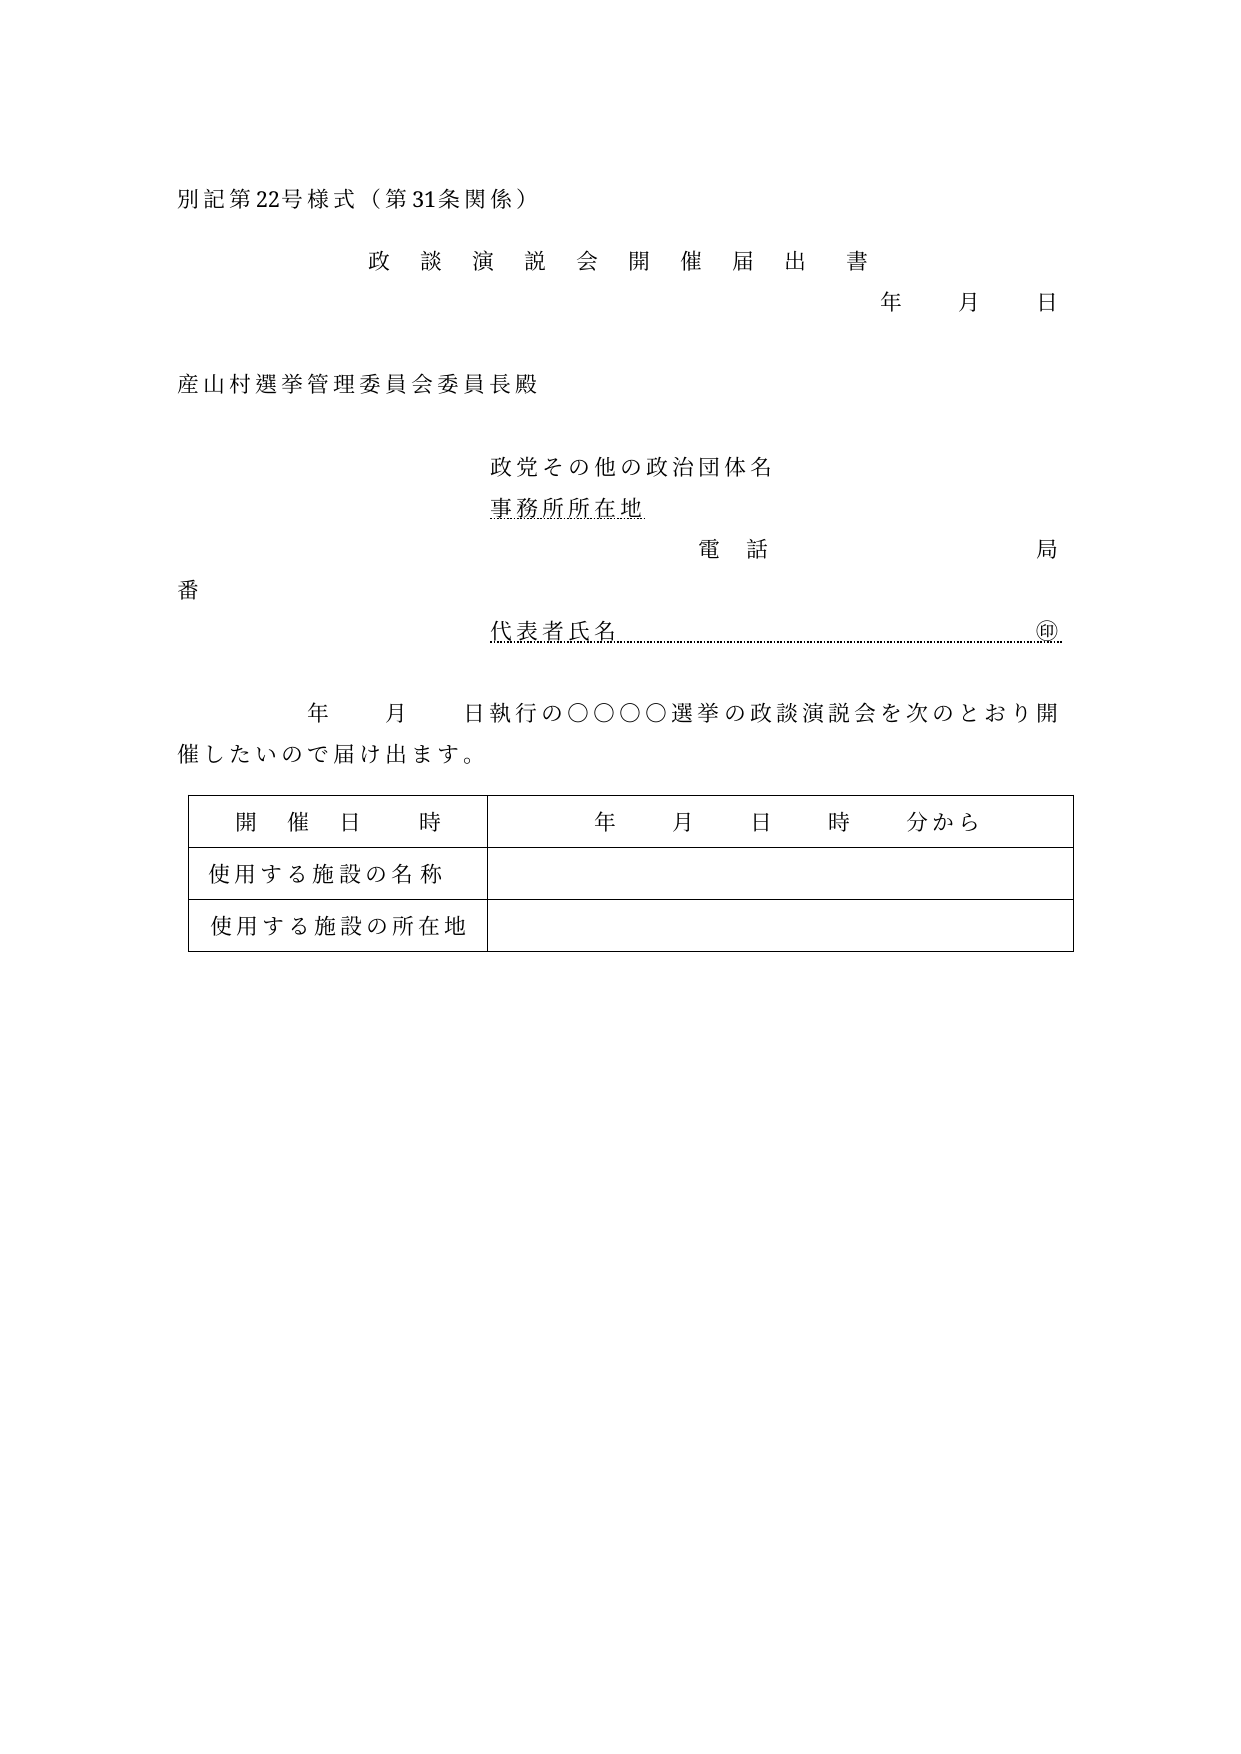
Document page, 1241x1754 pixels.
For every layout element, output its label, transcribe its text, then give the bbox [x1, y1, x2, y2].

table_cell [488, 848, 1073, 899]
table_cell [488, 900, 1073, 951]
table_header 開催日時 [189, 796, 487, 847]
text 代表者氏名 ㊞ [177, 609, 1063, 651]
text 産山村選挙管理委員会委員長殿 [177, 363, 1063, 404]
table_cell 使用する施設の所在地 [189, 900, 487, 951]
text 電話 局 番 [177, 527, 1063, 609]
text 別記第22号様式（第31条関係） [177, 177, 1063, 219]
text 政党その他の政治団体名 [177, 445, 1063, 486]
text 年 月 日執行の○○○○選挙の政談演説会を次のとおり開催したいので届け出ます。 [177, 692, 1063, 774]
table_cell 使用する施設の名称 [189, 848, 487, 899]
text 政談演説会開催届出書 [177, 239, 1063, 280]
table_header 年 月 日 時 分から [488, 796, 1073, 847]
text 事務所所在地 [177, 486, 1063, 527]
text 年 月 日 [177, 280, 1063, 321]
